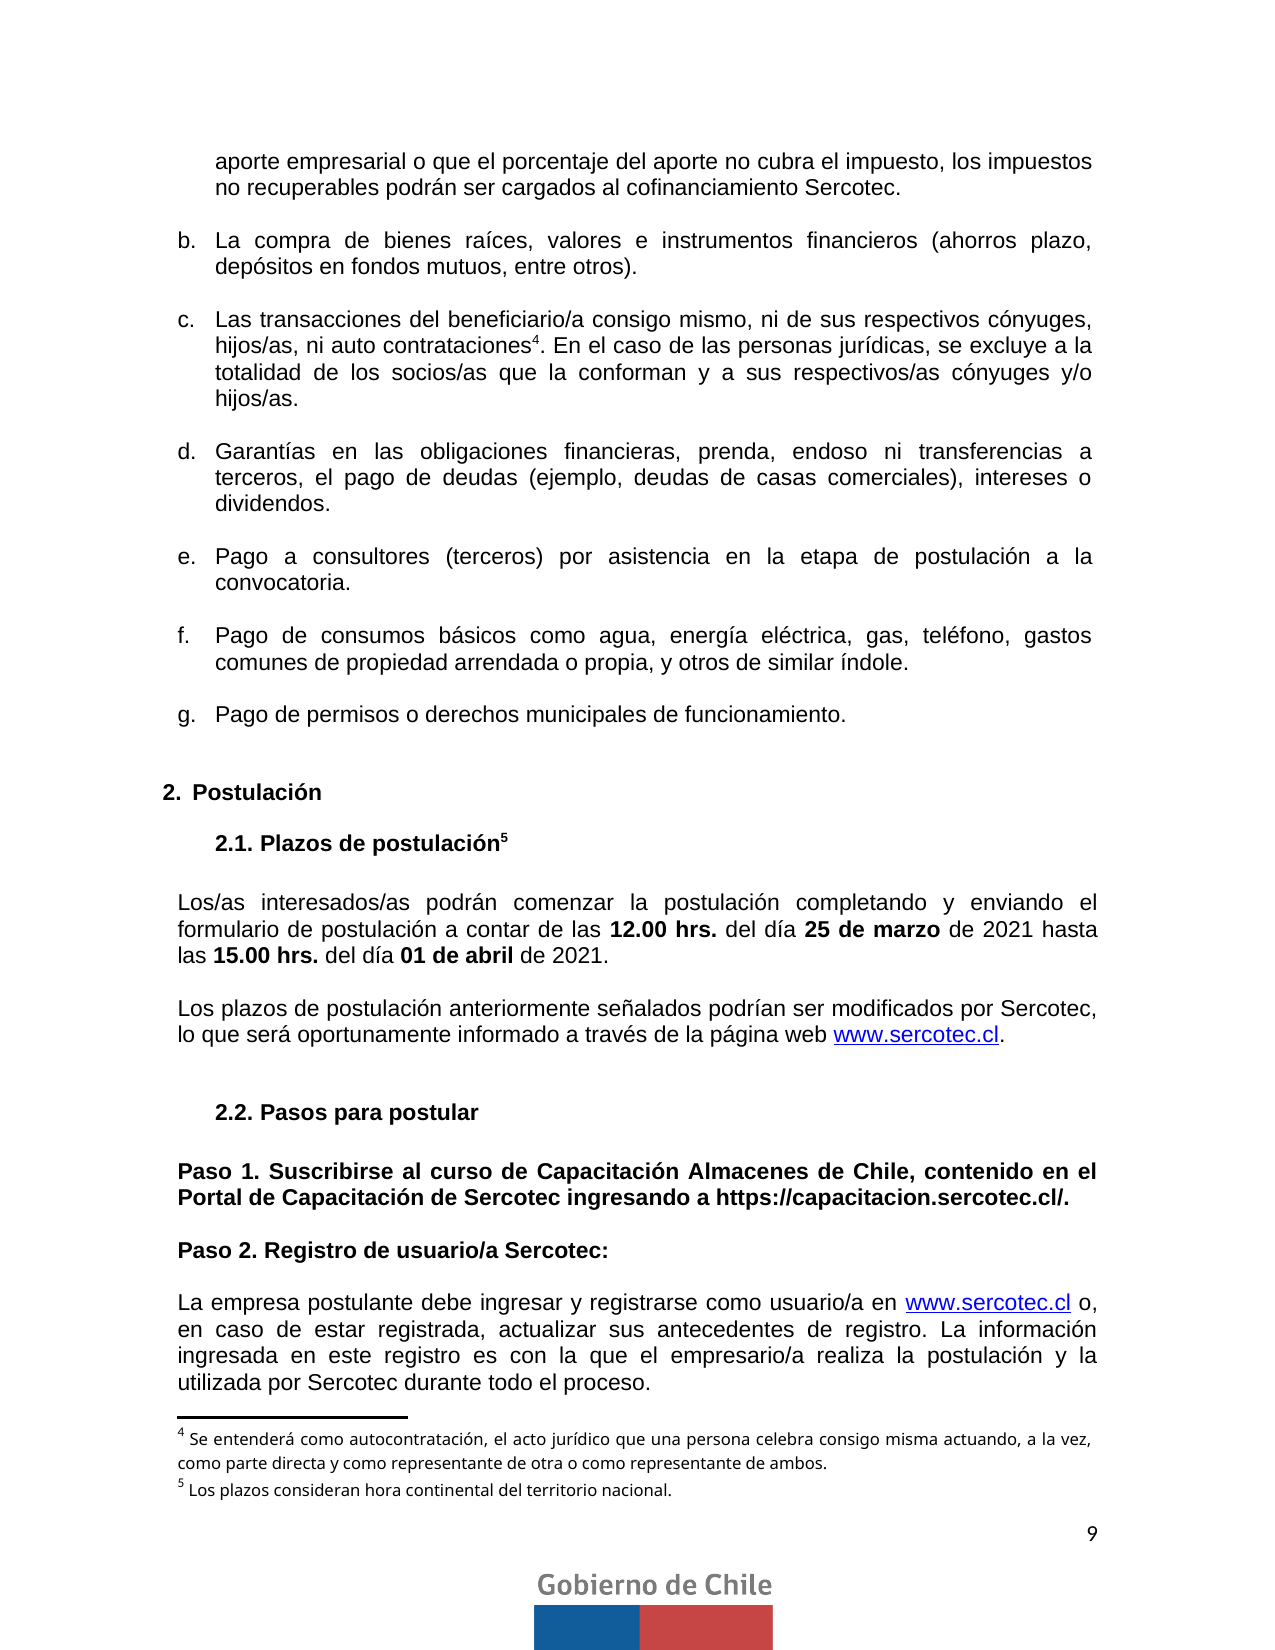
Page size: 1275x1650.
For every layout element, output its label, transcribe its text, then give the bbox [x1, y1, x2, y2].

subtitle Plazos de postulación [215, 830, 1098, 857]
text Paso 2. Registro de usuario/a Sercotec: [177, 1237, 1098, 1263]
list La compra de bienes raíces, valores e instrumentos financieros (ahorros plazo, depósitos en fondos mutuos, entre otros). [177, 227, 1093, 279]
list Las transacciones del beneficiario/a consigo mismo, ni de sus respectivos cónyuges, hijos/as, ni auto contrataciones. En el caso de las personas jurídicas, se excluye a la totalidad de los socios/as que la conforman y a sus respectivos/as cónyuges y/o hijos/as. [177, 306, 1093, 411]
text Los plazos de postulación anteriormente señalados podrían ser modificados por Sercotec, lo que será oportunamente informado a través de la página web www.sercotec.cl. [177, 994, 1098, 1047]
picture [532, 1560, 774, 1650]
text Los/as interesados/as podrán comenzar la postulación completando y enviando el formulario de postulación a contar de las 12.00 hrs. del día 25 de marzo de 2021 hasta las 15.00 hrs. del día 01 de abril de 2021. [177, 889, 1098, 968]
text La empresa postulante debe ingresar y registrarse como usuario/a en www.sercotec.cl o, en caso de estar registrada, actualizar sus antecedentes de registro. La información ingresada en este registro es con la que el empresario/a realiza la postulación y la utilizada por Sercotec durante todo el proceso. [177, 1289, 1098, 1395]
list Pago a consultores (terceros) por asistencia en la etapa de postulación a la convocatoria. [177, 543, 1093, 596]
list Pago de consumos básicos como agua, energía eléctrica, gas, teléfono, gastos comunes de propiedad arrendada o propia, y otros de similar índole. [177, 622, 1093, 675]
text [215, 148, 1093, 200]
subtitle Pasos para postular [215, 1099, 1098, 1125]
subtitle Postulación [162, 779, 1098, 805]
list Pago de permisos o derechos municipales de funcionamiento. [177, 701, 1093, 727]
text Paso 1. Suscribirse al curso de Capacitación Almacenes de Chile, contenido en el Portal de Capacitación de Sercotec ingresando a https://capacitacion.sercotec.cl/. [177, 1158, 1098, 1210]
list Garantías en las obligaciones financieras, prenda, endoso ni transferencias a terceros, el pago de deudas (ejemplo, deudas de casas comerciales), intereses o dividendos. [177, 438, 1093, 517]
